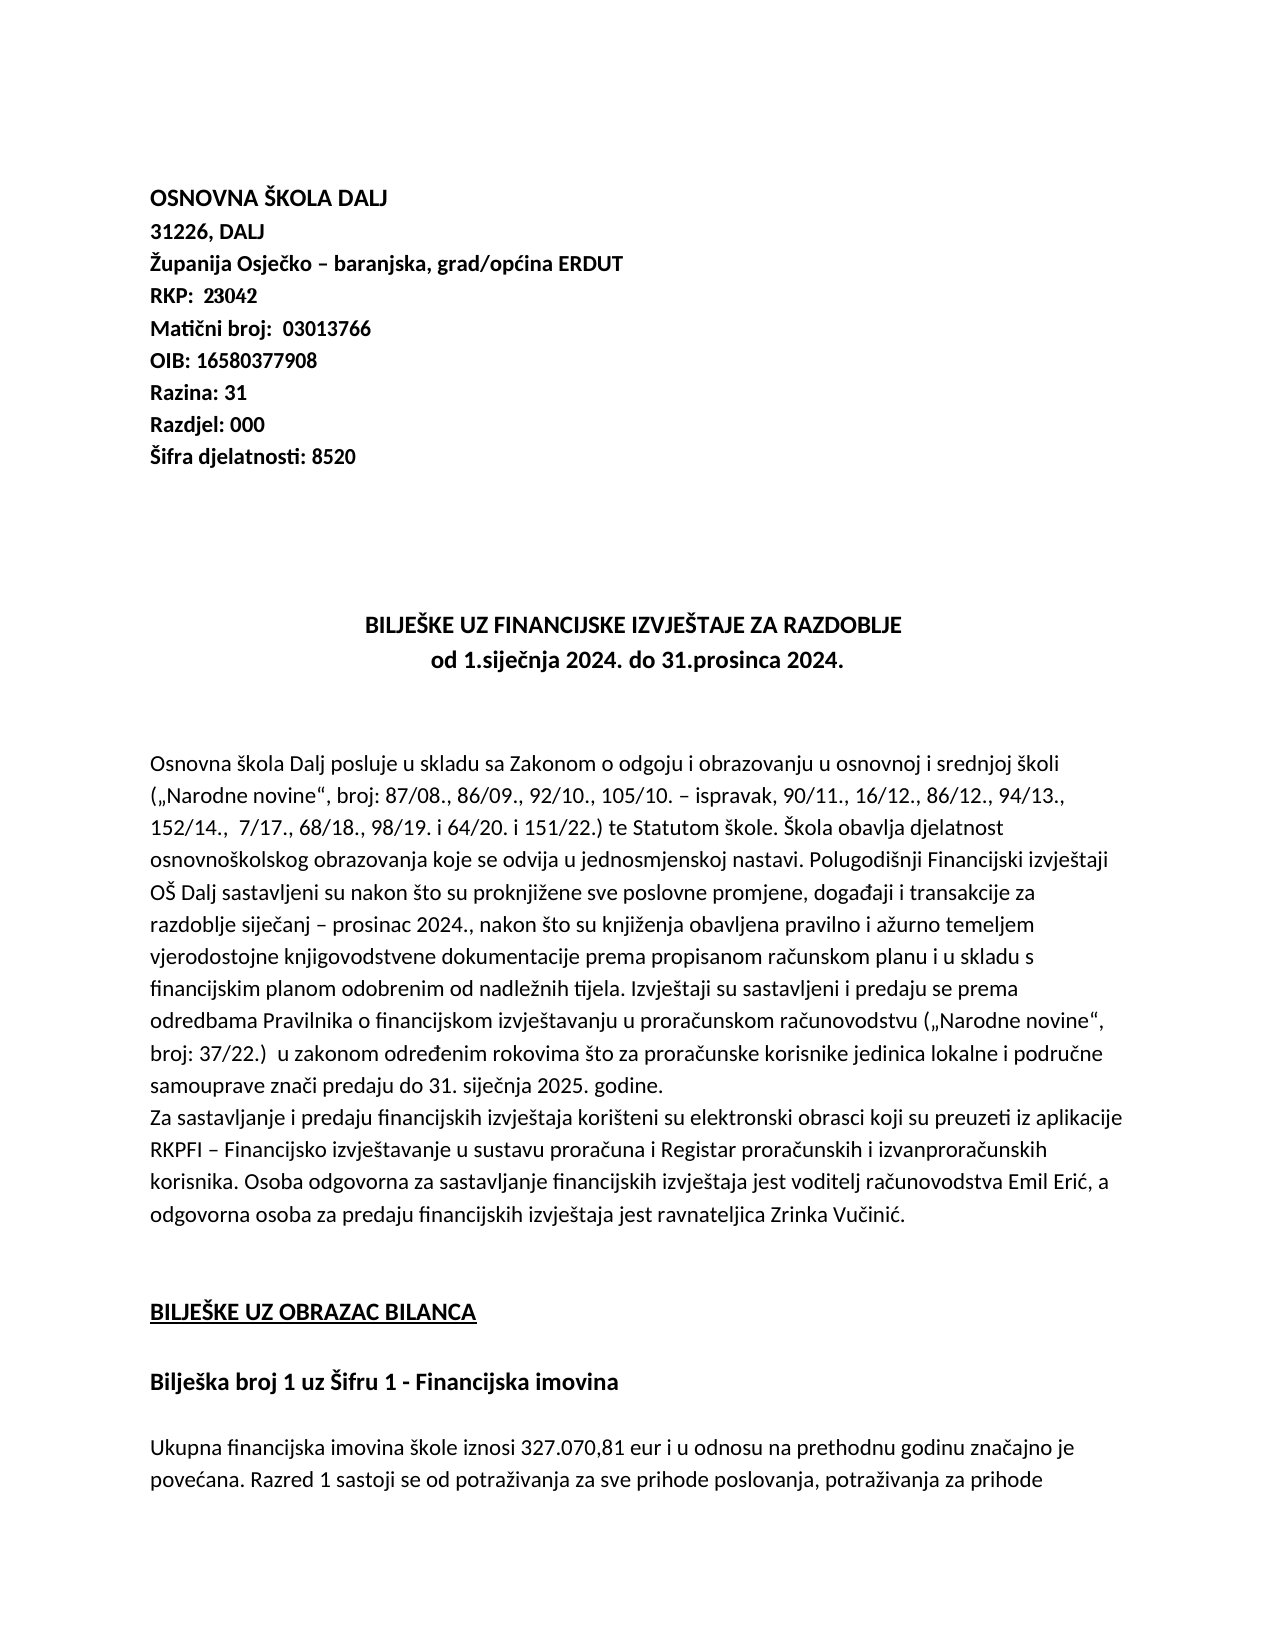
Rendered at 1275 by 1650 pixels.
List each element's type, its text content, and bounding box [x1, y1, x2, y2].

text OIB: 16580377908 [150, 346, 1125, 374]
text Razina: 31 [150, 378, 1125, 406]
text BILJEŠKE UZ FINANCIJSKE IZVJEŠTAJE ZA RAZDOBLJE [150, 609, 1125, 639]
text od 1.siječnja 2024. do 31.prosinca 2024. [150, 644, 1125, 674]
text Za sastavljanje i predaju financijskih izvještaja korišteni su elektronski obrasci koji su preuzeti iz aplikacije RKPFI – Financijsko izvještavanje u sustavu proračuna i Registar proračunskih i izvanproračunskih korisnika. Osoba odgovorna za sastavljanje financijskih izvještaja jest voditelj računovodstva Emil Erić, a odgovorna osoba za predaju financijskih izvještaja jest ravnateljica Zrinka Vučinić. [150, 1103, 1125, 1228]
text BILJEŠKE UZ OBRAZAC BILANCA [150, 1296, 1125, 1327]
text RKP: 23042 [150, 282, 1125, 309]
text Šifra djelatnosti: 8520 [150, 442, 1125, 471]
text OSNOVNA ŠKOLA DALJ [150, 182, 1125, 213]
text Matični broj: 03013766 [150, 314, 1125, 342]
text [150, 1433, 1125, 1494]
text Županija Osječko – baranjska, grad/općina ERDUT [150, 249, 1125, 277]
text Razdjel: 000 [150, 410, 1125, 438]
text 31226, DALJ [150, 217, 1125, 245]
text Osnovna škola Dalj posluje u skladu sa Zakonom o odgoju i obrazovanju u osnovnoj i srednjoj školi („Narodne novine“, broj: 87/08., 86/09., 92/10., 105/10. – ispravak, 90/11., 16/12., 86/12., 94/13., 152/14., 7/17., 68/18., 98/19. i 64/20. i 151/22.) te Statutom škole. Škola obavlja djelatnost osnovnoškolskog obrazovanja koje se odvija u jednosmjenskoj nastavi. Polugodišnji Financijski izvještaji OŠ Dalj sastavljeni su nakon što su proknjižene sve poslovne promjene, događaji i transakcije za razdoblje siječanj – prosinac 2024., nakon što su knjiženja obavljena pravilno i ažurno temeljem vjerodostojne knjigovodstvene dokumentacije prema propisanom računskom planu i u skladu s financijskim planom odobrenim od nadležnih tijela. Izvještaji su sastavljeni i predaju se prema odredbama Pravilnika o financijskom izvještavanju u proračunskom računovodstvu („Narodne novine“, broj: 37/22.) u zakonom određenim rokovima što za proračunske korisnike jedinica lokalne i područne samouprave znači predaju do 31. siječnja 2025. godine. [150, 749, 1125, 1099]
text Bilješka broj 1 uz Šifru 1 - Financijska imovina [150, 1366, 1125, 1397]
